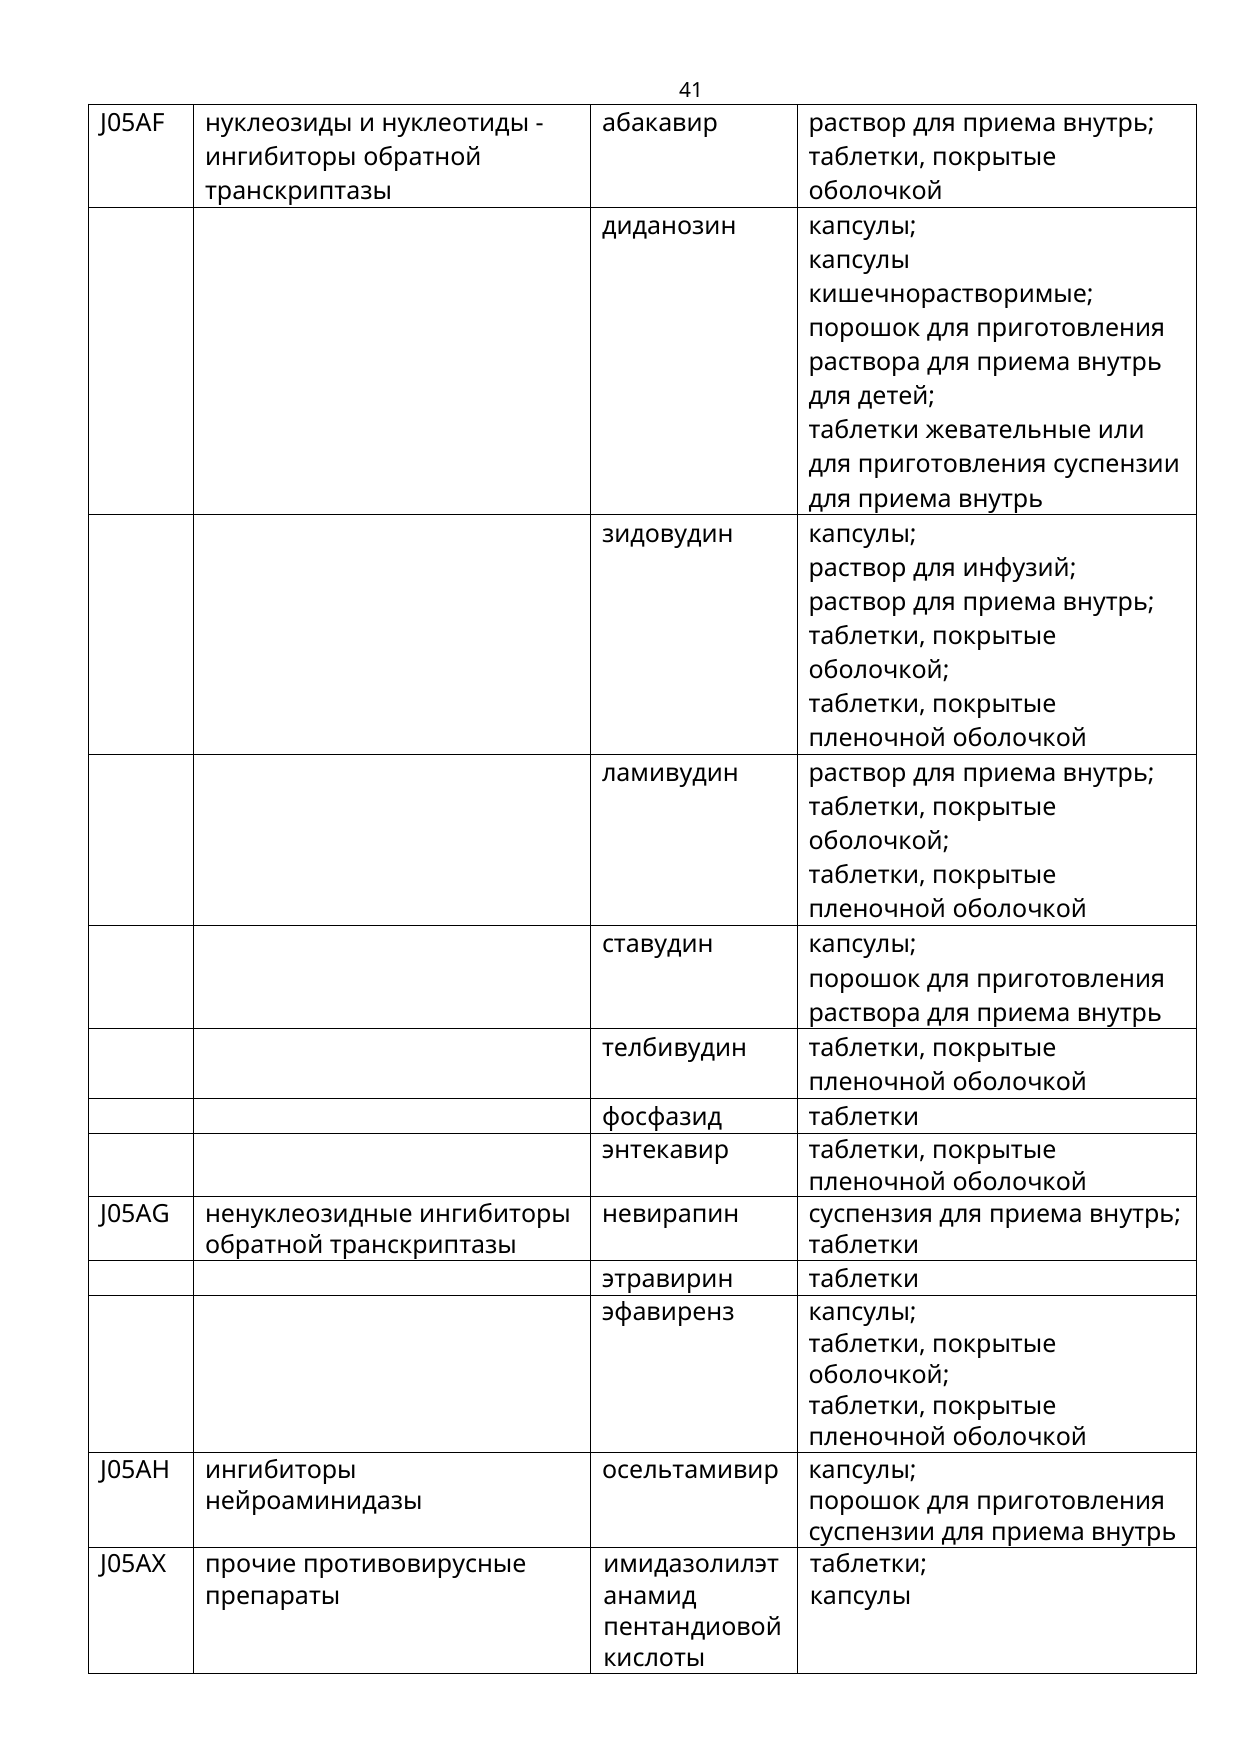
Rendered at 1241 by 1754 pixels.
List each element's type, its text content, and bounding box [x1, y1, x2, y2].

table_cell капсулы; таблетки, покрытые оболочкой; таблетки, покрытые пленочной оболочкой [798, 1296, 1196, 1452]
table_cell капсулы; порошок для приготовления суспензии для приема внутрь [798, 1453, 1196, 1547]
table_cell [89, 926, 193, 1028]
table_cell [194, 515, 590, 754]
table_cell [89, 755, 193, 925]
table_cell зидовудин [591, 515, 797, 754]
table_cell нуклеозиды и нуклеотиды - ингибиторы обратной транскриптазы [194, 105, 590, 207]
table_cell [194, 755, 590, 925]
table_cell капсулы; капсулы кишечнорастворимые; порошок для приготовления раствора для приема внутрь для детей; таблетки жевательные или для приготовления суспензии для приема внутрь [798, 208, 1196, 514]
table_cell прочие противовирусные препараты [194, 1548, 590, 1673]
table_cell J05AF [89, 105, 193, 207]
table_cell фосфазид [591, 1099, 797, 1133]
table_cell [194, 1029, 590, 1097]
table_cell таблетки [798, 1099, 1196, 1133]
table_cell ненуклеозидные ингибиторы обратной транскриптазы [194, 1197, 590, 1260]
table_cell телбивудин [591, 1029, 797, 1097]
table_cell [194, 926, 590, 1028]
table_cell [194, 1134, 590, 1196]
table_cell этравирин [591, 1261, 797, 1295]
table_cell имидазолилэтанамид пентандиовой кислоты [591, 1548, 797, 1673]
table_cell капсулы; порошок для приготовления раствора для приема внутрь [798, 926, 1196, 1028]
table_cell ламивудин [591, 755, 797, 925]
table_cell суспензия для приема внутрь; таблетки [798, 1197, 1196, 1260]
table_cell осельтамивир [591, 1453, 797, 1547]
table_cell [89, 515, 193, 754]
table_cell J05AH [89, 1453, 193, 1547]
table_cell [89, 208, 193, 514]
table_cell [194, 1261, 590, 1295]
table_cell диданозин [591, 208, 797, 514]
table_cell невирапин [591, 1197, 797, 1260]
table_cell абакавир [591, 105, 797, 207]
table_cell таблетки; капсулы [798, 1548, 1196, 1673]
table_cell ингибиторы нейроаминидазы [194, 1453, 590, 1547]
table_cell раствор для приема внутрь; таблетки, покрытые оболочкой [798, 105, 1196, 207]
table_cell [194, 1296, 590, 1452]
table_cell эфавиренз [591, 1296, 797, 1452]
table_cell энтекавир [591, 1134, 797, 1196]
table_cell [194, 1099, 590, 1133]
table_cell раствор для приема внутрь; таблетки, покрытые оболочкой; таблетки, покрытые пленочной оболочкой [798, 755, 1196, 925]
table_cell ставудин [591, 926, 797, 1028]
table_cell таблетки, покрытые пленочной оболочкой [798, 1029, 1196, 1097]
table_cell [89, 1261, 193, 1295]
table_cell [89, 1296, 193, 1452]
table_cell капсулы; раствор для инфузий; раствор для приема внутрь; таблетки, покрытые оболочкой; таблетки, покрытые пленочной оболочкой [798, 515, 1196, 754]
table_cell таблетки, покрытые пленочной оболочкой [798, 1134, 1196, 1196]
table_cell [194, 208, 590, 514]
table_cell [89, 1029, 193, 1097]
table_cell [89, 1134, 193, 1196]
table_cell J05AG [89, 1197, 193, 1260]
table_cell J05AX [89, 1548, 193, 1673]
table_cell [89, 1099, 193, 1133]
table_cell таблетки [798, 1261, 1196, 1295]
